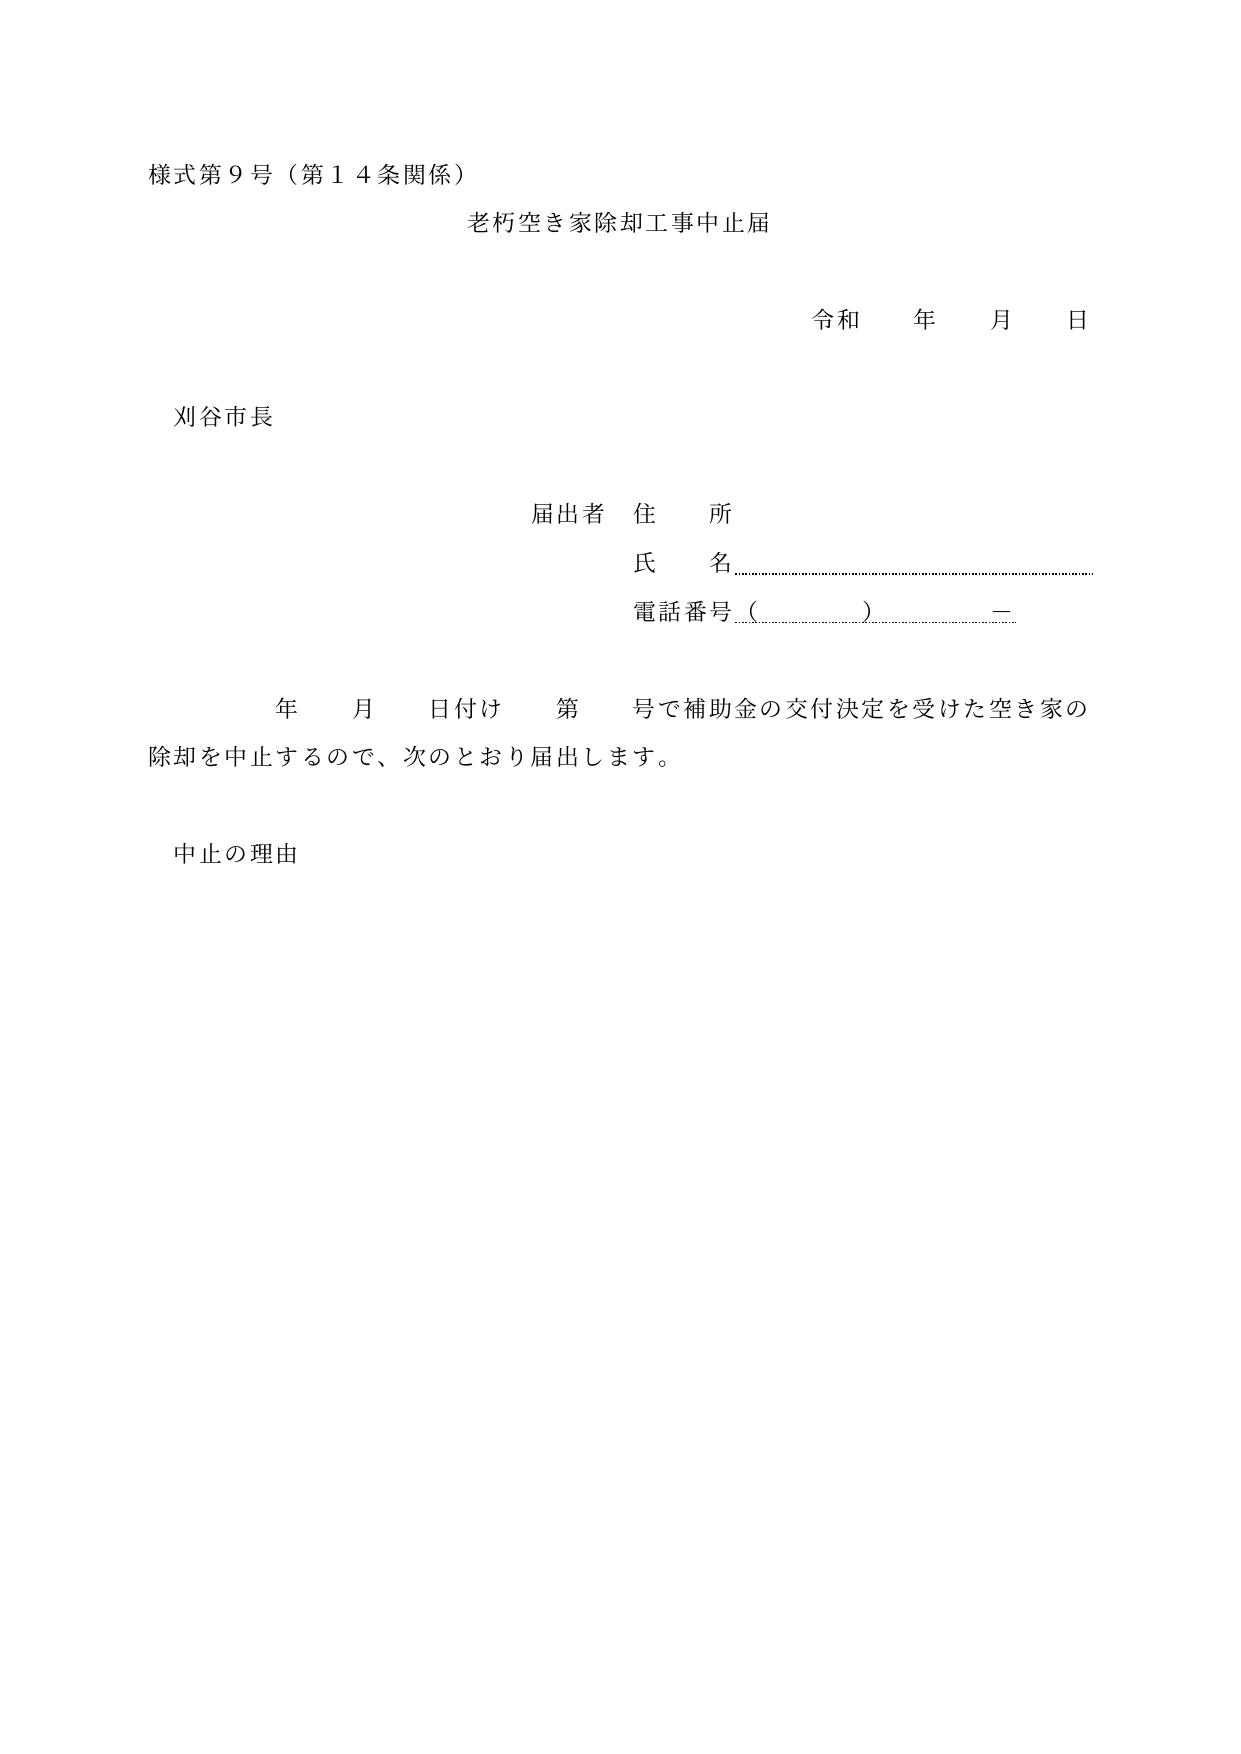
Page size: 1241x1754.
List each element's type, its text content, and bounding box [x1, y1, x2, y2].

text 電話番号（ ） － [148, 586, 1092, 634]
text 年 月 日付け 第 号で補助金の交付決定を受けた空き家の除却を中止するので、次のとおり届出します。 [148, 683, 1092, 780]
text 刈谷市長 [148, 392, 1092, 440]
text 氏 名 [148, 537, 1092, 586]
text 老朽空き家除却工事中止届 [148, 197, 1092, 246]
text 届出者 住 所 [148, 489, 1092, 537]
text 中止の理由 [148, 828, 1092, 877]
text 令和 年 月 日 [148, 294, 1092, 343]
text 様式第９号（第１４条関係） [148, 149, 1092, 197]
